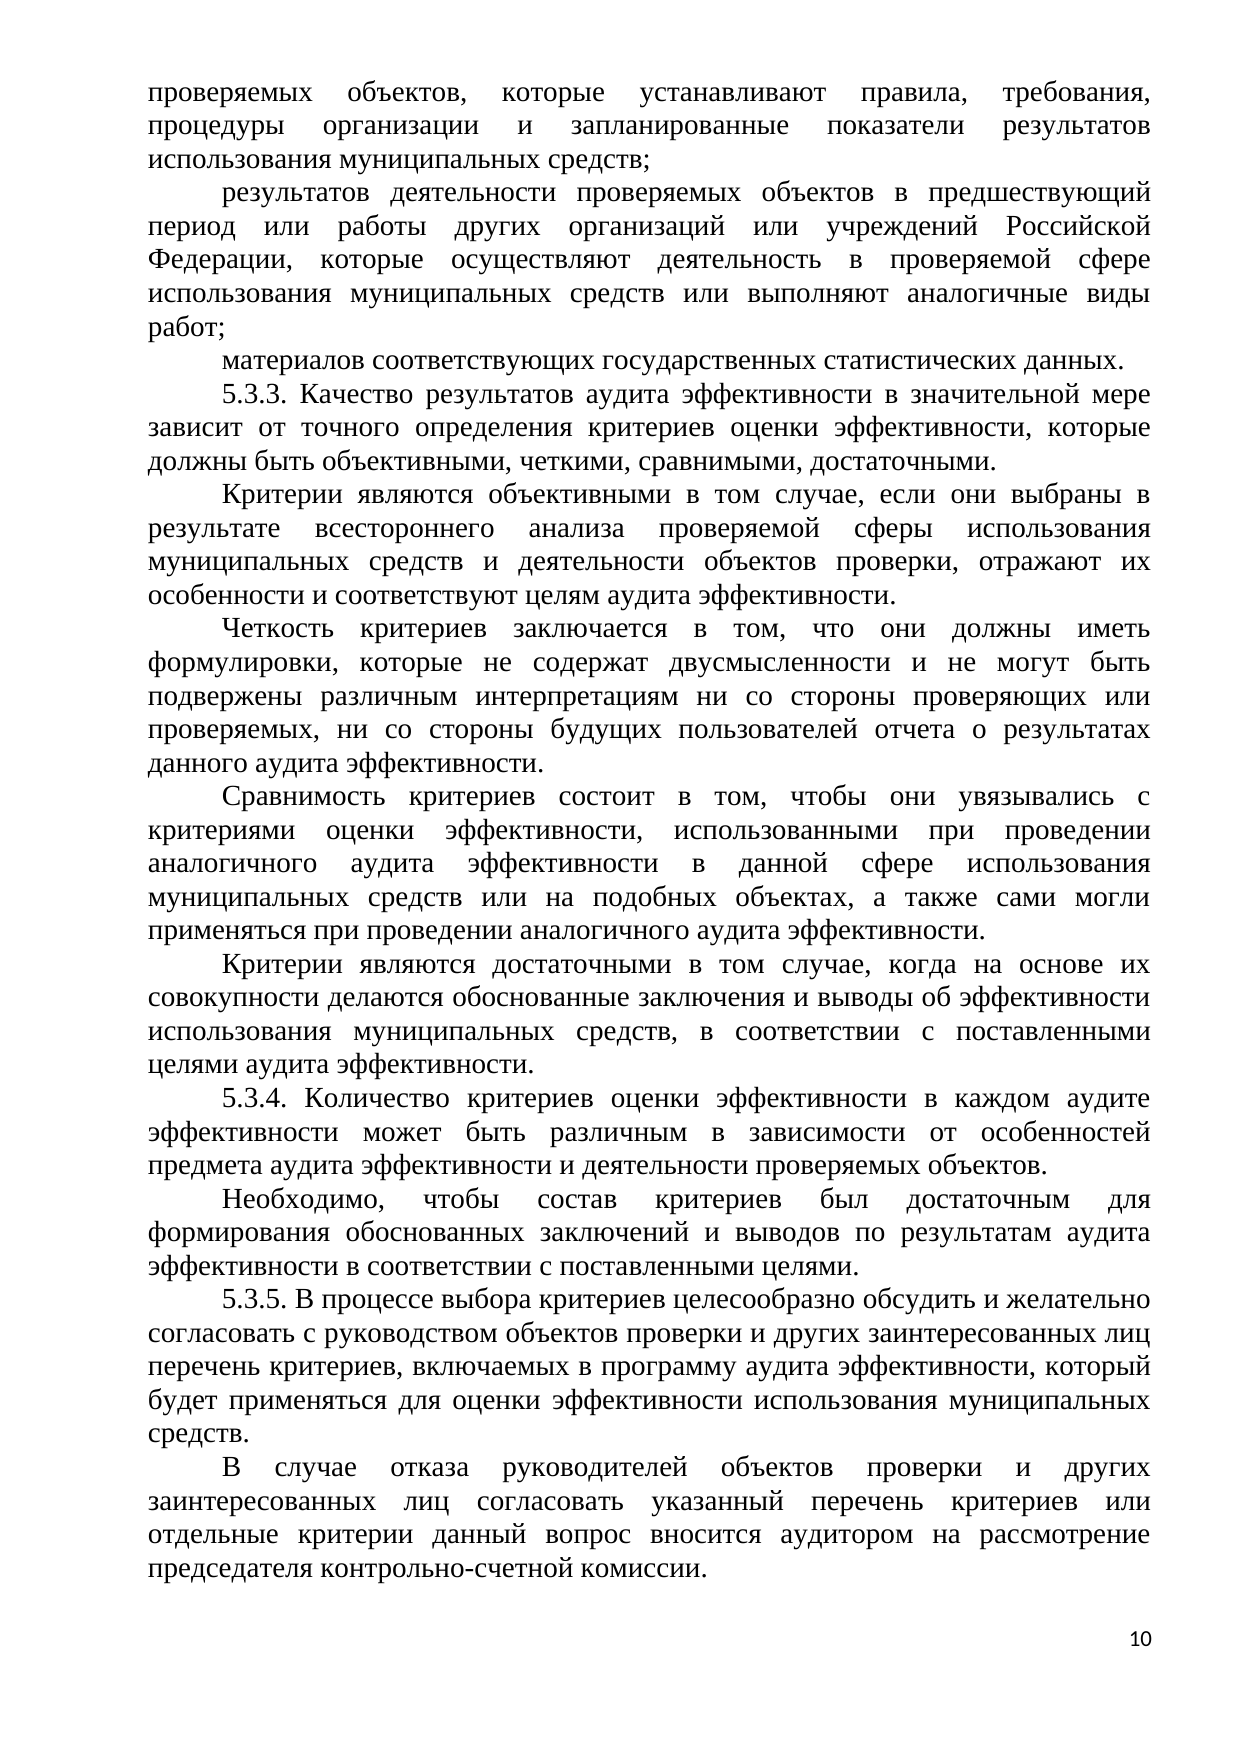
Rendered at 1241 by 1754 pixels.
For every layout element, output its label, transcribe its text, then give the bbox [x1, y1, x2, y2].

list 5.3.5. В процессе выбора критериев целесообразно обсудить и желательно согласовать с руководством объектов проверки и других заинтересованных лиц перечень критериев, включаемых в программу аудита эффективности, который будет применяться для оценки эффективности использования муниципальных средств. [148, 1281, 1152, 1449]
list Критерии являются объективными в том случае, если они выбраны в результате всестороннего анализа проверяемой сферы использования муниципальных средств и деятельности объектов проверки, отражают их особенности и соответствуют целям аудита эффективности. [148, 476, 1152, 611]
list Сравнимость критериев состоит в том, чтобы они увязывались с критериями оценки эффективности, использованными при проведении аналогичного аудита эффективности в данной сфере использования муниципальных средств или на подобных объектах, а также сами могли применяться при проведении аналогичного аудита эффективности. [148, 778, 1152, 946]
list Четкость критериев заключается в том, что они должны иметь формулировки, которые не содержат двусмысленности и не могут быть подвержены различным интерпретациям ни со стороны проверяющих или проверяемых, ни со стороны будущих пользователей отчета о результатах данного аудита эффективности. [148, 611, 1152, 778]
list результатов деятельности проверяемых объектов в предшествующий период или работы других организаций или учреждений Российской Федерации, которые осуществляют деятельность в проверяемой сфере использования муниципальных средств или выполняют аналогичные виды работ; [148, 174, 1152, 342]
list материалов соответствующих государственных статистических данных. [222, 342, 1152, 376]
list 5.3.4. Количество критериев оценки эффективности в каждом аудите эффективности может быть различным в зависимости от особенностей предмета аудита эффективности и деятельности проверяемых объектов. [148, 1080, 1152, 1181]
list Критерии являются достаточными в том случае, когда на основе их совокупности делаются обоснованные заключения и выводы об эффективности использования муниципальных средств, в соответствии с поставленными целями аудита эффективности. [148, 946, 1152, 1080]
list 5.3.3. Качество результатов аудита эффективности в значительной мере зависит от точного определения критериев оценки эффективности, которые должны быть объективными, четкими, сравнимыми, достаточными. [148, 376, 1152, 476]
list В случае отказа руководителей объектов проверки и других заинтересованных лиц согласовать указанный перечень критериев или отдельные критерии данный вопрос вносится аудитором на рассмотрение председателя контрольно-счетной комиссии. [148, 1449, 1152, 1583]
list Необходимо, чтобы состав критериев был достаточным для формирования обоснованных заключений и выводов по результатам аудита эффективности в соответствии с поставленными целями. [148, 1181, 1152, 1281]
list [148, 74, 1152, 174]
